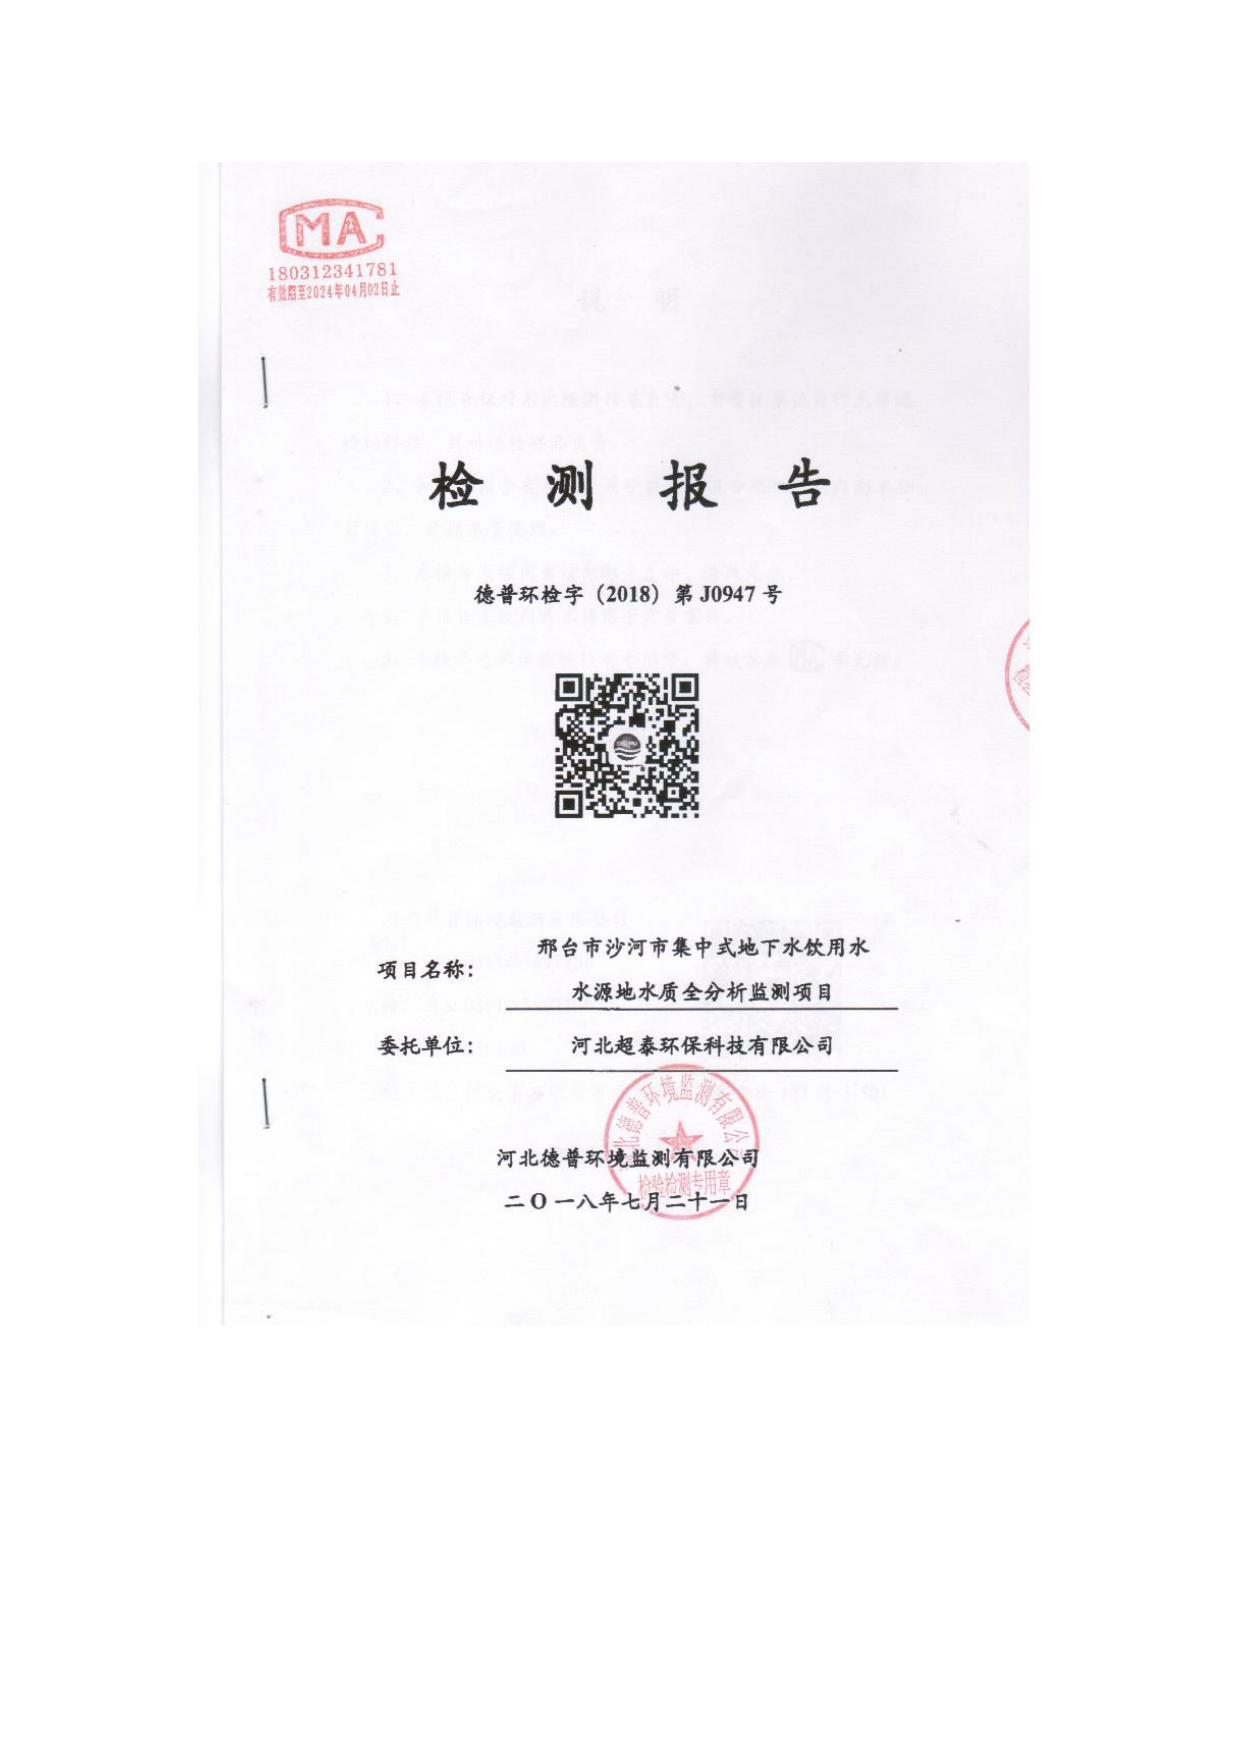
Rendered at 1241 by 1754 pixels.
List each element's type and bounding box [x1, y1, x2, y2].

picture [187, 162, 1053, 1352]
